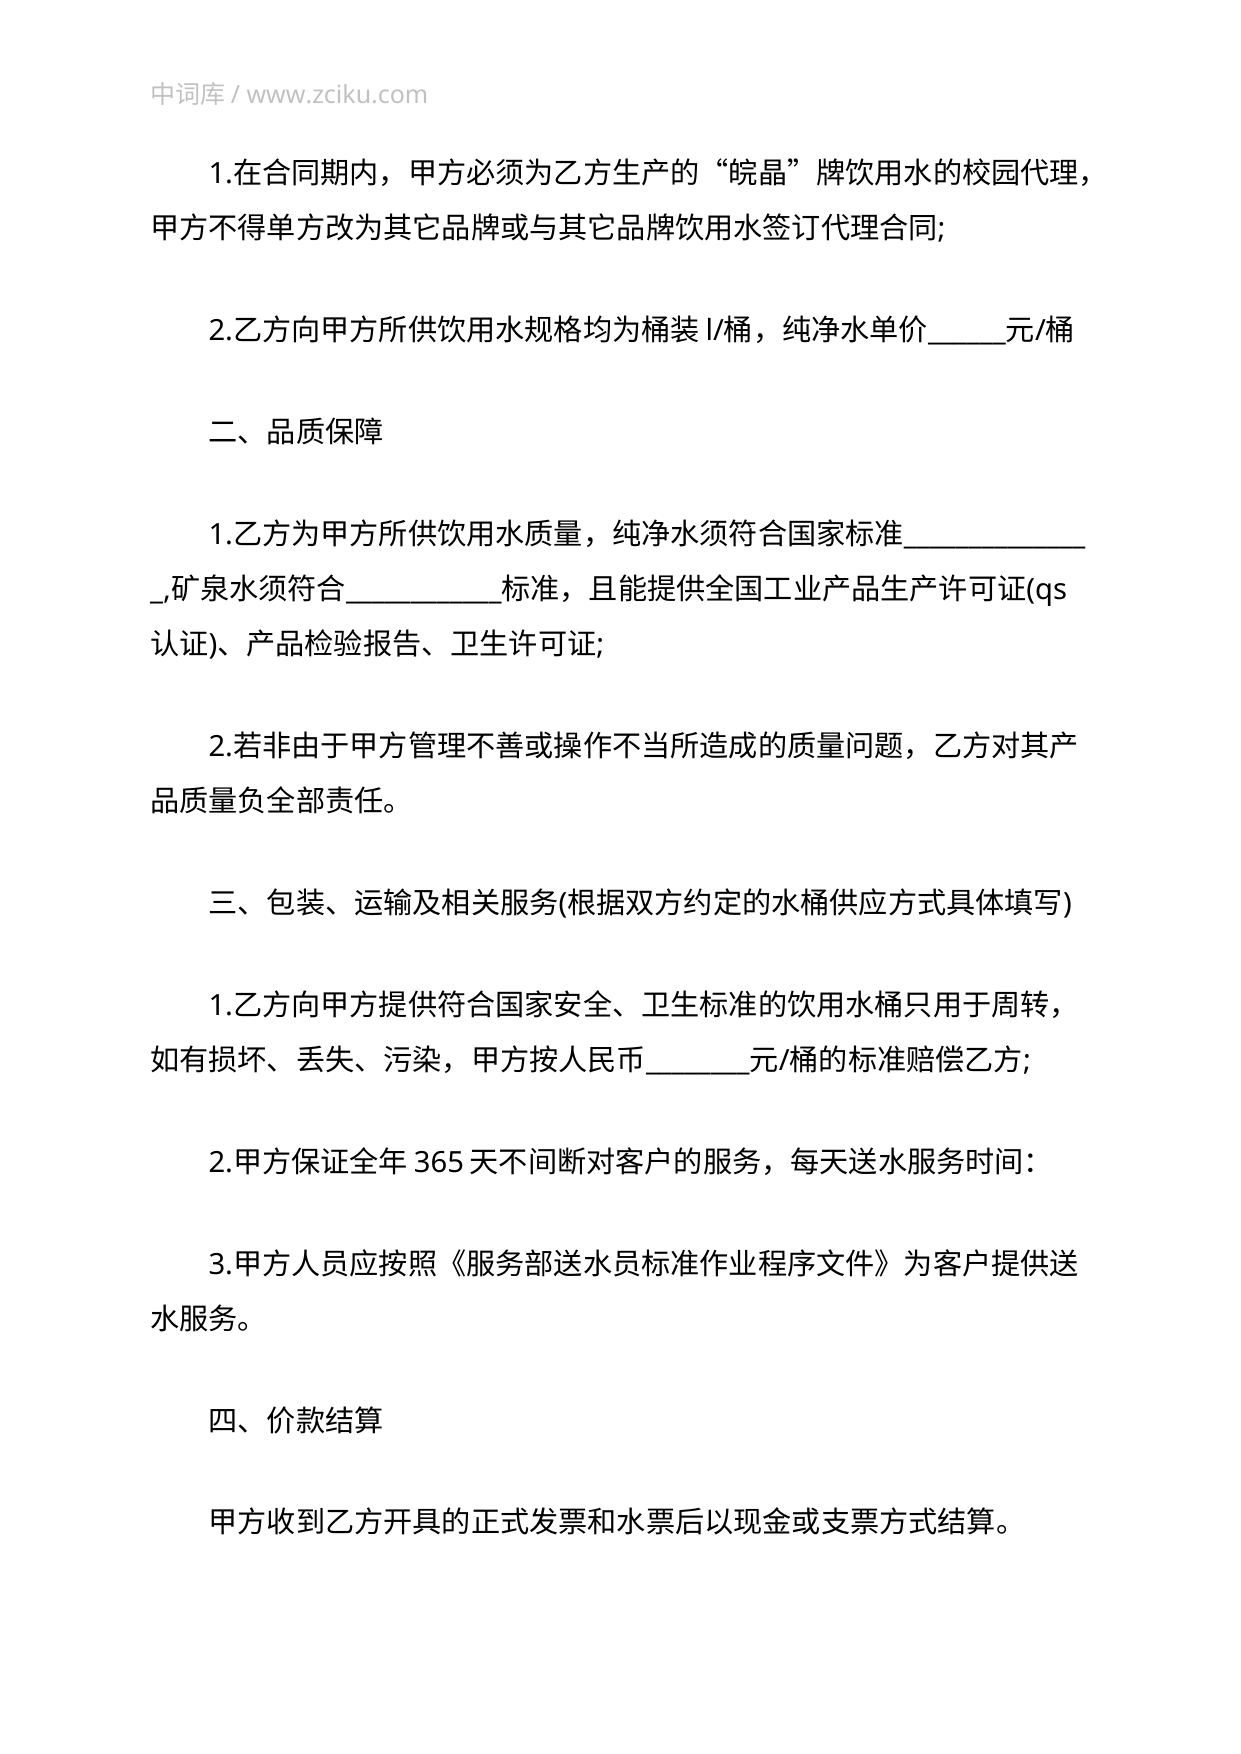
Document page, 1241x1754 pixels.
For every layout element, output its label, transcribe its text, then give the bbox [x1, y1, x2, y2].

text 1.乙方向甲方提供符合国家安全、卫生标准的饮用水桶只用于周转，如有损坏、丢失、污染，甲方按人民币________元/桶的标准赔偿乙方; [150, 981, 1090, 1079]
text 二、品质保障 [150, 409, 1090, 451]
text 三、包装、运输及相关服务(根据双方约定的水桶供应方式具体填写) [150, 879, 1090, 922]
text 2.若非由于甲方管理不善或操作不当所造成的质量问题，乙方对其产品质量负全部责任。 [150, 723, 1090, 820]
text 2.乙方向甲方所供饮用水规格均为桶装l/桶，纯净水单价______元/桶 [150, 307, 1090, 349]
text 2.甲方保证全年365天不间断对客户的服务，每天送水服务时间： [150, 1138, 1090, 1181]
text 3.甲方人员应按照《服务部送水员标准作业程序文件》为客户提供送水服务。 [150, 1240, 1090, 1338]
text 1.乙方为甲方所供饮用水质量，纯净水须符合国家标准_______________,矿泉水须符合____________标准，且能提供全国工业产品生产许可证(qs认证)、产品检验报告、卫生许可证; [150, 511, 1090, 663]
text 四、价款结算 [150, 1397, 1090, 1439]
text 1.在合同期内，甲方必须为乙方生产的“皖晶”牌饮用水的校园代理，甲方不得单方改为其它品牌或与其它品牌饮用水签订代理合同; [150, 150, 1090, 247]
text 甲方收到乙方开具的正式发票和水票后以现金或支票方式结算。 [150, 1499, 1090, 1541]
